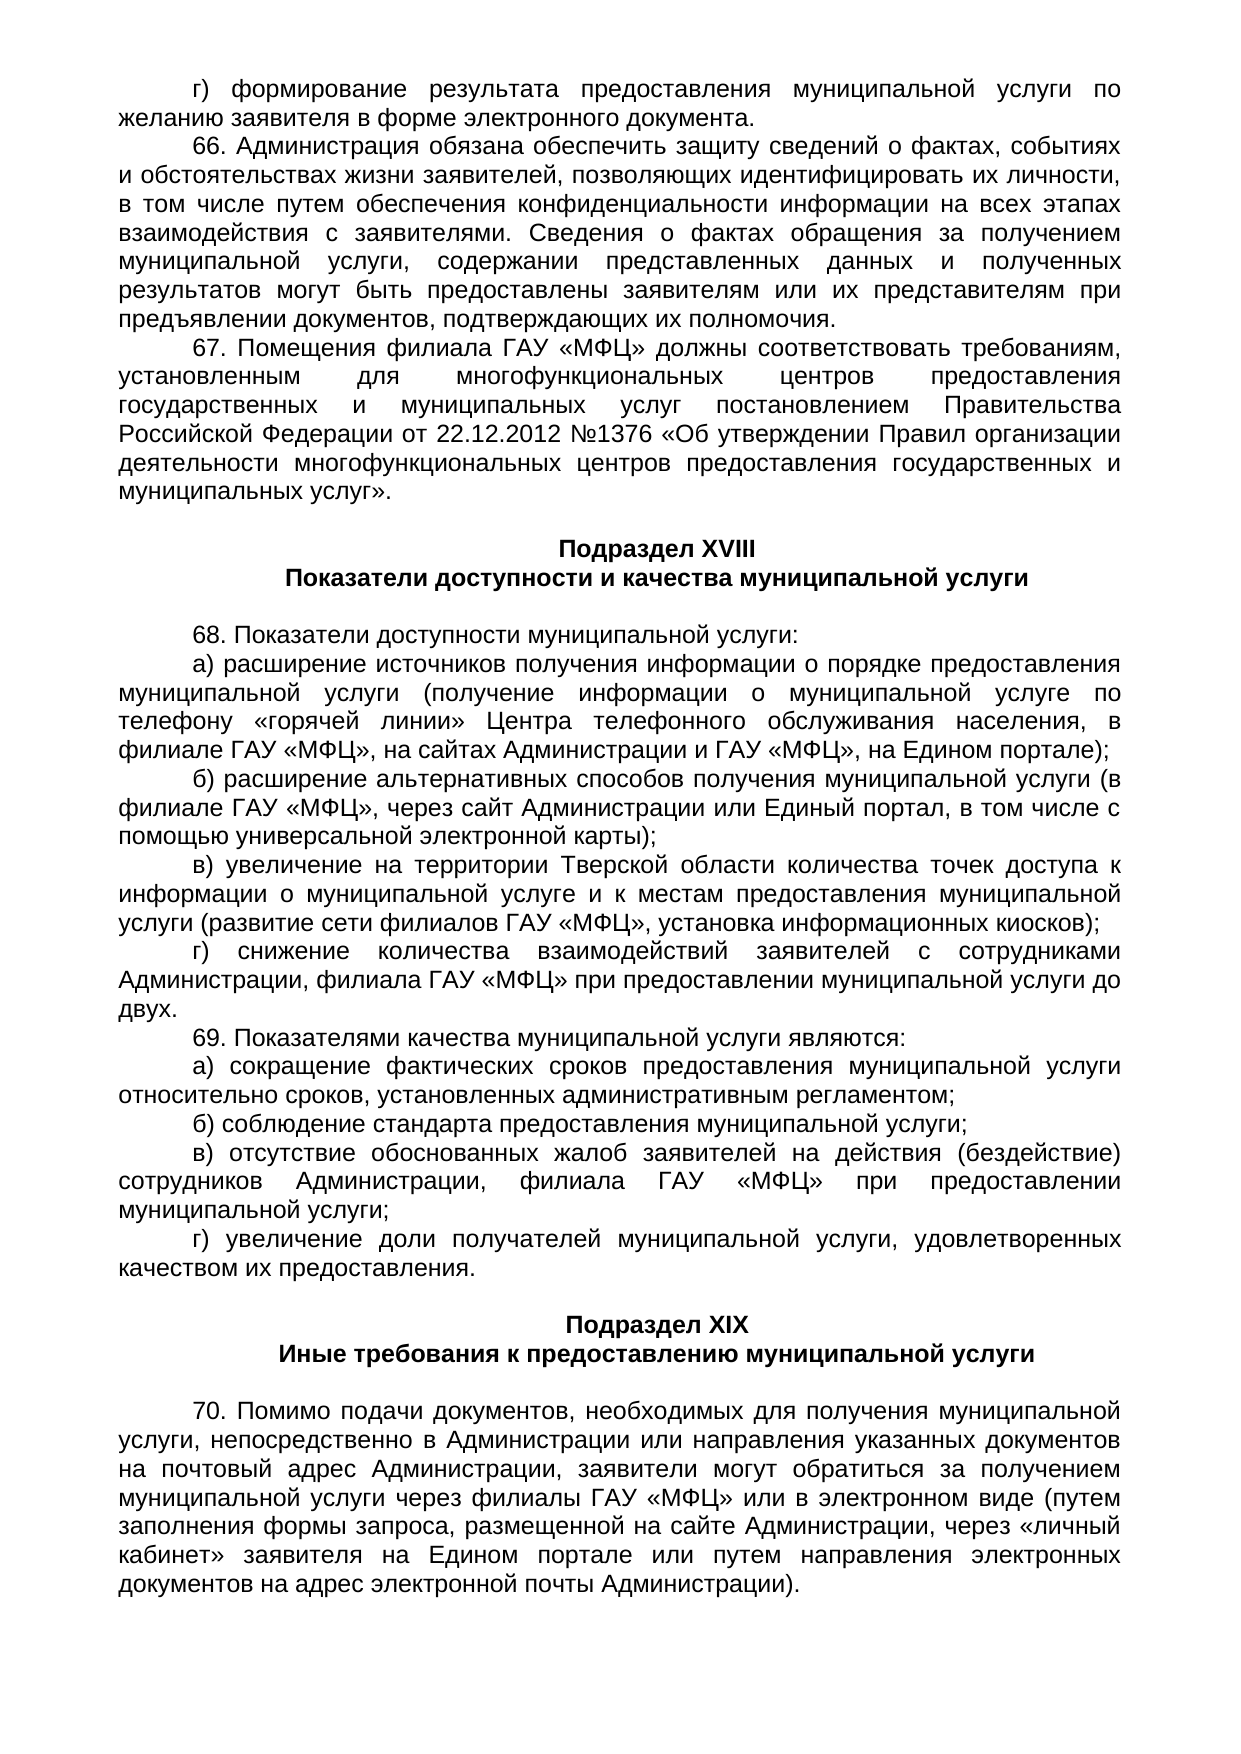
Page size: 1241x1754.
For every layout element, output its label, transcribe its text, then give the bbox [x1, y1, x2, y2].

text в) увеличение на территории Тверской области количества точек доступа к информации о муниципальной услуге и к местам предоставления муниципальной услуги (развитие сети филиалов ГАУ «МФЦ», установка информационных киосков); [118, 850, 1122, 936]
text 68. Показатели доступности муниципальной услуги: [118, 620, 1122, 649]
text Подраздел XVIII [118, 534, 1122, 563]
text Показатели доступности и качества муниципальной услуги [118, 563, 1122, 591]
text б) расширение альтернативных способов получения муниципальной услуги (в филиале ГАУ «МФЦ», через сайт Администрации или Единый портал, в том числе с помощью универсальной электронной карты); [118, 764, 1122, 850]
text 66. Администрация обязана обеспечить защиту сведений о фактах, событиях и обстоятельствах жизни заявителей, позволяющих идентифицировать их личности, в том числе путем обеспечения конфиденциальности информации на всех этапах взаимодействия с заявителями. Сведения о фактах обращения за получением муниципальной услуги, содержании представленных данных и полученных результатов могут быть предоставлены заявителям или их представителям при предъявлении документов, подтверждающих их полномочия. [118, 131, 1122, 333]
text г) формирование результата предоставления муниципальной услуги по желанию заявителя в форме электронного документа. [118, 74, 1122, 131]
text г) увеличение доли получателей муниципальной услуги, удовлетворенных качеством их предоставления. [118, 1224, 1122, 1281]
text г) снижение количества взаимодействий заявителей с сотрудниками Администрации, филиала ГАУ «МФЦ» при предоставлении муниципальной услуги до двух. [118, 936, 1122, 1023]
text 69. Показателями качества муниципальной услуги являются: [118, 1023, 1122, 1051]
text Иные требования к предоставлению муниципальной услуги [118, 1339, 1122, 1368]
text в) отсутствие обоснованных жалоб заявителей на действия (бездействие) сотрудников Администрации, филиала ГАУ «МФЦ» при предоставлении муниципальной услуги; [118, 1138, 1122, 1224]
text а) сокращение фактических сроков предоставления муниципальной услуги относительно сроков, установленных административным регламентом; [118, 1051, 1122, 1109]
text 70. Помимо подачи документов, необходимых для получения муниципальной услуги, непосредственно в Администрации или направления указанных документов на почтовый адрес Администрации, заявители могут обратиться за получением муниципальной услуги через филиалы ГАУ «МФЦ» или в электронном виде (путем заполнения формы запроса, размещенной на сайте Администрации, через «личный кабинет» заявителя на Едином портале или путем направления электронных документов на адрес электронной почты Администрации). [118, 1396, 1122, 1598]
text 67. Помещения филиала ГАУ «МФЦ» должны соответствовать требованиям, установленным для многофункциональных центров предоставления государственных и муниципальных услуг постановлением Правительства Российской Федерации от 22.12.2012 №1376 «Об утверждении Правил организации деятельности многофункциональных центров предоставления государственных и муниципальных услуг». [118, 333, 1122, 505]
text а) расширение источников получения информации о порядке предоставления муниципальной услуги (получение информации о муниципальной услуге по телефону «горячей линии» Центра телефонного обслуживания населения, в филиале ГАУ «МФЦ», на сайтах Администрации и ГАУ «МФЦ», на Едином портале); [118, 649, 1122, 764]
text Подраздел XIX [118, 1310, 1122, 1339]
text б) соблюдение стандарта предоставления муниципальной услуги; [118, 1109, 1122, 1138]
